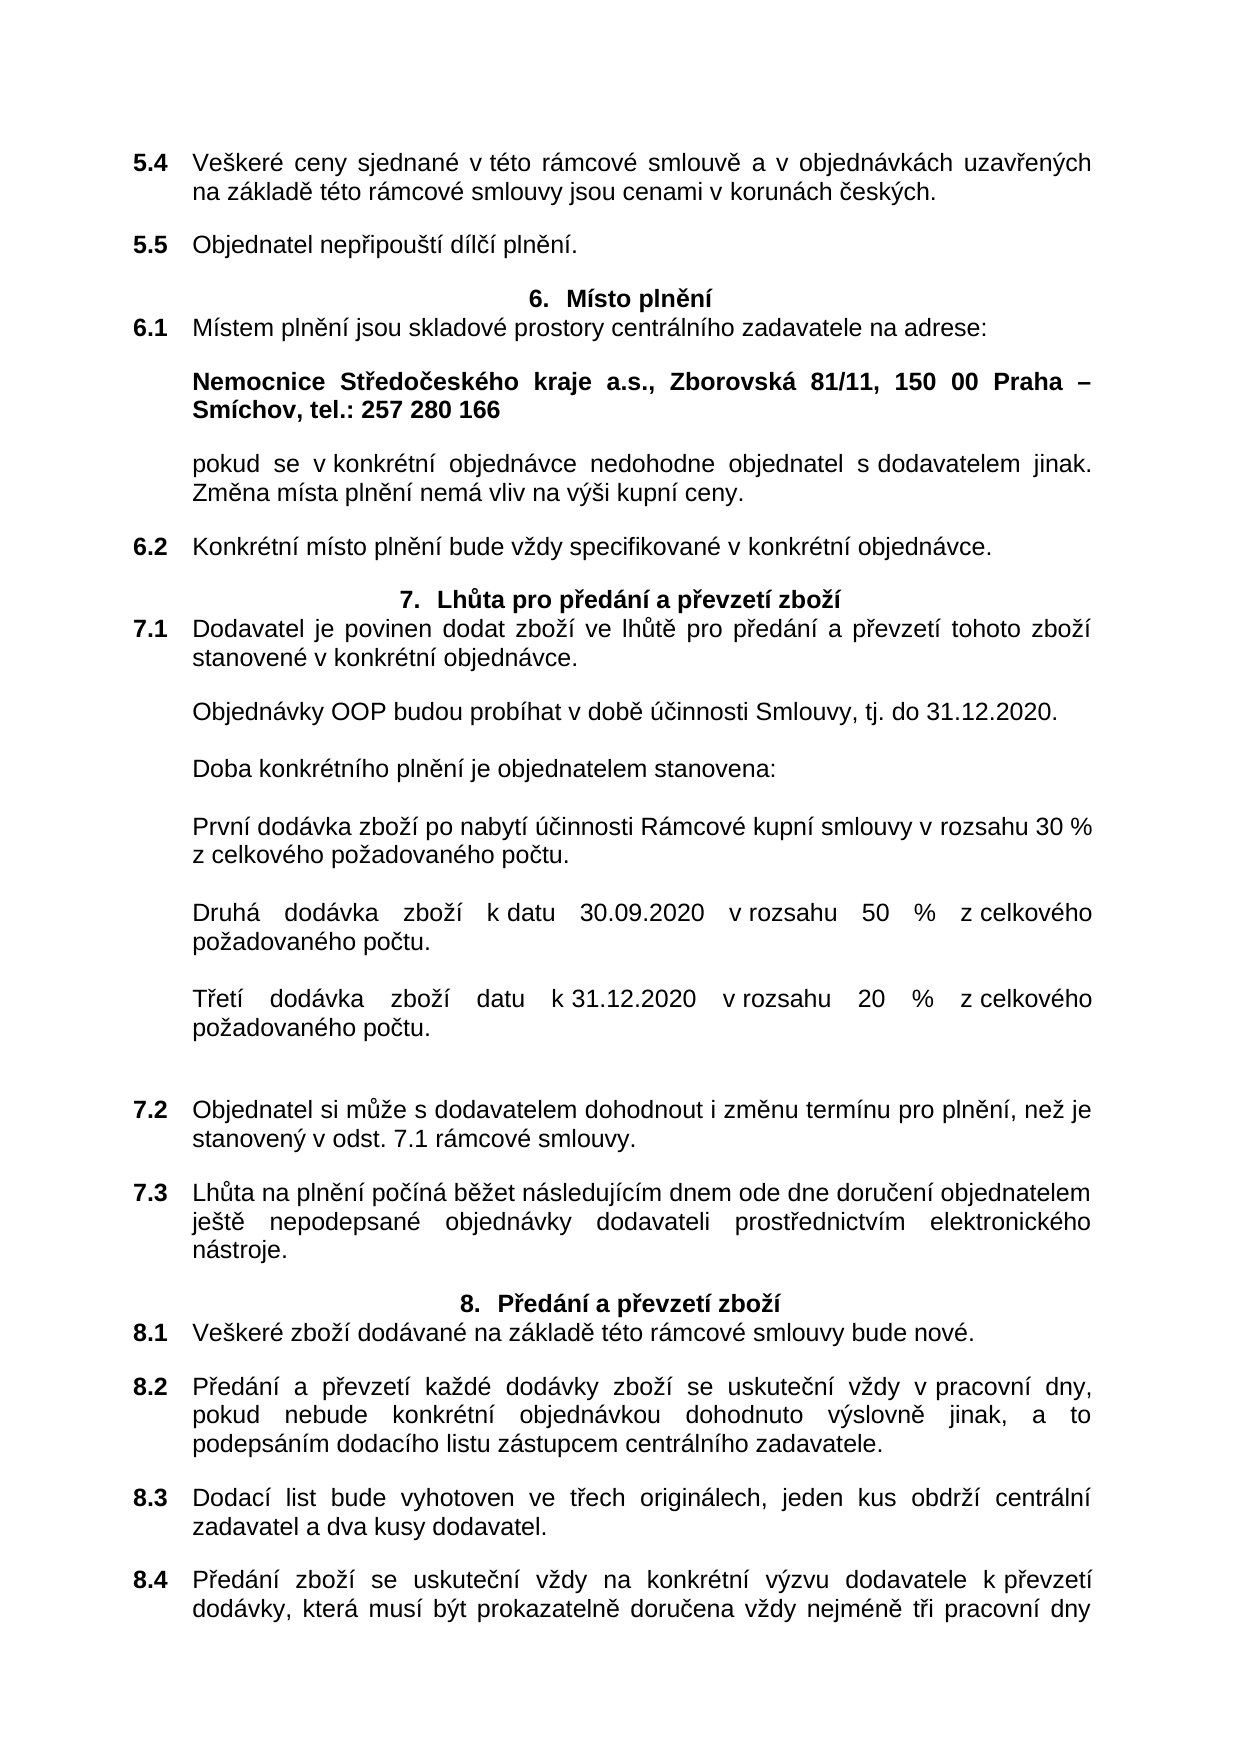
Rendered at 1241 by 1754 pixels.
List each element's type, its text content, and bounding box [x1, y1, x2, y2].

text Doba konkrétního plnění je objednatelem stanovena: [192, 754, 1093, 783]
list Veškeré zboží dodávané na základě této rámcové smlouvy bude nové. [133, 1318, 1093, 1346]
list Nemocnice Středočeského kraje a.s., Zborovská 81/11, 150 00 Praha – Smíchov, tel.: 257 280 166 [192, 366, 1093, 424]
list Lhůta pro předání a převzetí zboží [148, 585, 1093, 614]
list Místo plnění [148, 284, 1093, 313]
list Konkrétní místo plnění bude vždy specifikované v konkrétní objednávce. [133, 531, 1093, 560]
text Třetí dodávka zboží datu k 31.12.2020 v rozsahu 20 % z celkového požadovaného počtu. [192, 984, 1093, 1041]
list Dodavatel je povinen dodat zboží ve lhůtě pro předání a převzetí tohoto zboží stanovené v konkrétní objednávce. [133, 614, 1093, 671]
text Objednávky OOP budou probíhat v době účinnosti Smlouvy, tj. do 31.12.2020. [192, 696, 1093, 725]
list Místem plnění jsou skladové prostory centrálního zadavatele na adrese: [133, 313, 1093, 341]
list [133, 1565, 1093, 1623]
list Lhůta na plnění počíná běžet následujícím dnem ode dne doručení objednatelem ještě nepodepsané objednávky dodavateli prostřednictvím elektronického nástroje. [133, 1178, 1093, 1264]
list Veškeré ceny sjednané v této rámcové smlouvě a v objednávkách uzavřených na základě této rámcové smlouvy jsou cenami v korunách českých. [133, 148, 1093, 205]
list Objednatel si může s dodavatelem dohodnout i změnu termínu pro plnění, než je stanovený v odst. 7.1 rámcové smlouvy. [133, 1095, 1093, 1153]
list Předání a převzetí zboží [148, 1289, 1093, 1318]
text Druhá dodávka zboží k datu 30.09.2020 v rozsahu 50 % z celkového požadovaného počtu. [192, 898, 1093, 955]
text První dodávka zboží po nabytí účinnosti Rámcové kupní smlouvy v rozsahu 30 % z celkového požadovaného počtu. [192, 811, 1093, 869]
list Dodací list bude vyhotoven ve třech originálech, jeden kus obdrží centrální zadavatel a dva kusy dodavatel. [133, 1483, 1093, 1540]
list Objednatel nepřipouští dílčí plnění. [133, 230, 1093, 259]
list Předání a převzetí každé dodávky zboží se uskuteční vždy v pracovní dny, pokud nebude konkrétní objednávkou dohodnuto výslovně jinak, a to podepsáním dodacího listu zástupcem centrálního zadavatele. [133, 1371, 1093, 1458]
list pokud se v konkrétní objednávce nedohodne objednatel s dodavatelem jinak. Změna místa plnění nemá vliv na výši kupní ceny. [192, 449, 1093, 506]
